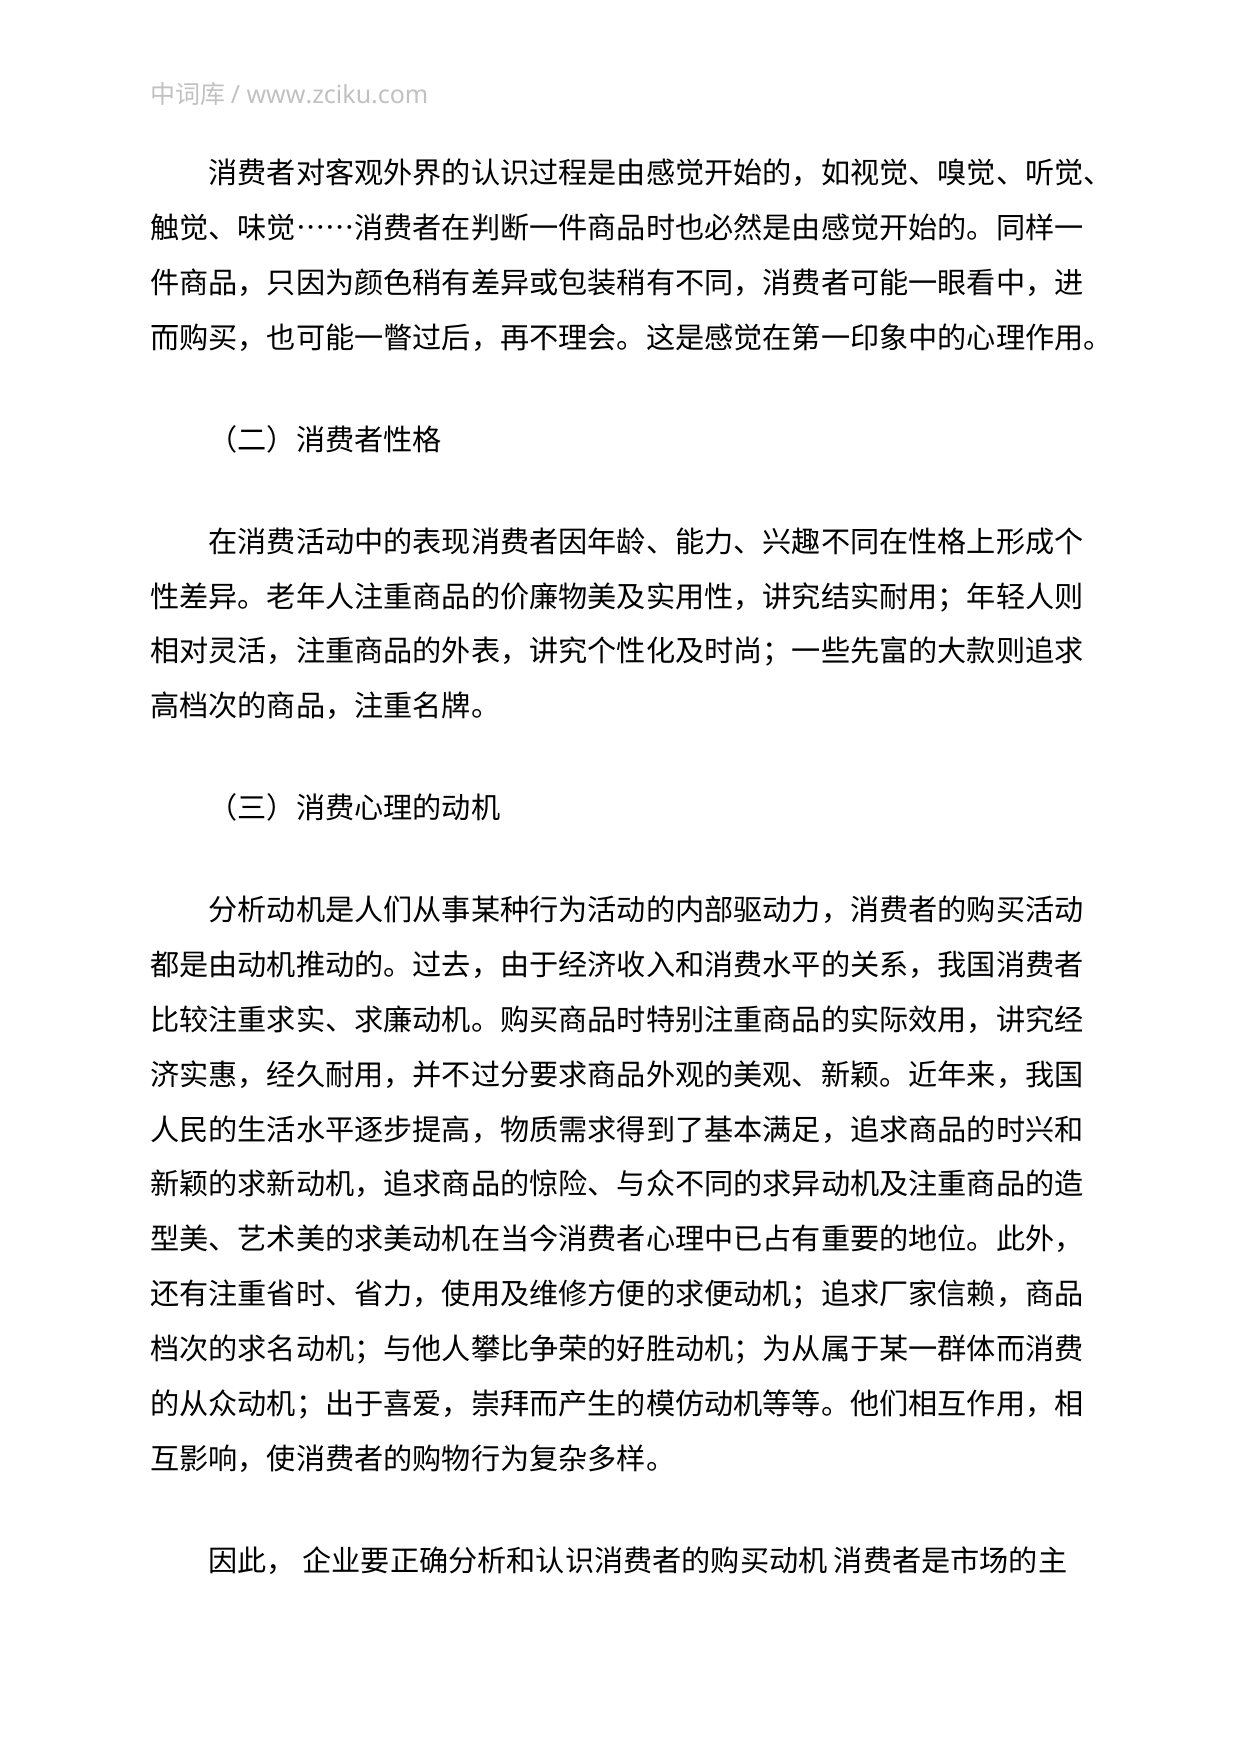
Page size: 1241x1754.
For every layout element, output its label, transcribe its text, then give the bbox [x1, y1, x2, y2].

text 分析动机是人们从事某种行为活动的内部驱动力，消费者的购买活动都是由动机推动的。过去，由于经济收入和消费水平的关系，我国消费者比较注重求实、求廉动机。购买商品时特别注重商品的实际效用，讲究经济实惠，经久耐用，并不过分要求商品外观的美观、新颖。近年来，我国人民的生活水平逐步提高，物质需求得到了基本满足，追求商品的时兴和新颖的求新动机，追求商品的惊险、与众不同的求异动机及注重商品的造型美、艺术美的求美动机在当今消费者心理中已占有重要的地位。此外，还有注重省时、省力，使用及维修方便的求便动机；追求厂家信赖，商品档次的求名动机；与他人攀比争荣的好胜动机；为从属于某一群体而消费的从众动机；出于喜爱，崇拜而产生的模仿动机等等。他们相互作用，相互影响，使消费者的购物行为复杂多样。 [150, 886, 1090, 1478]
text 在消费活动中的表现消费者因年龄、能力、兴趣不同在性格上形成个性差异。老年人注重商品的价廉物美及实用性，讲究结实耐用；年轻人则相对灵活，注重商品的外表，讲究个性化及时尚；一些先富的大款则追求高档次的商品，注重名牌。 [150, 518, 1090, 725]
text 消费者对客观外界的认识过程是由感觉开始的，如视觉、嗅觉、听觉、触觉、味觉……消费者在判断一件商品时也必然是由感觉开始的。同样一件商品，只因为颜色稍有差异或包装稍有不同，消费者可能一眼看中，进而购买，也可能一瞥过后，再不理会。这是感觉在第一印象中的心理作用。 [150, 150, 1090, 357]
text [150, 1537, 1090, 1579]
text （三）消费心理的动机 [150, 785, 1090, 827]
text （二）消费者性格 [150, 416, 1090, 459]
